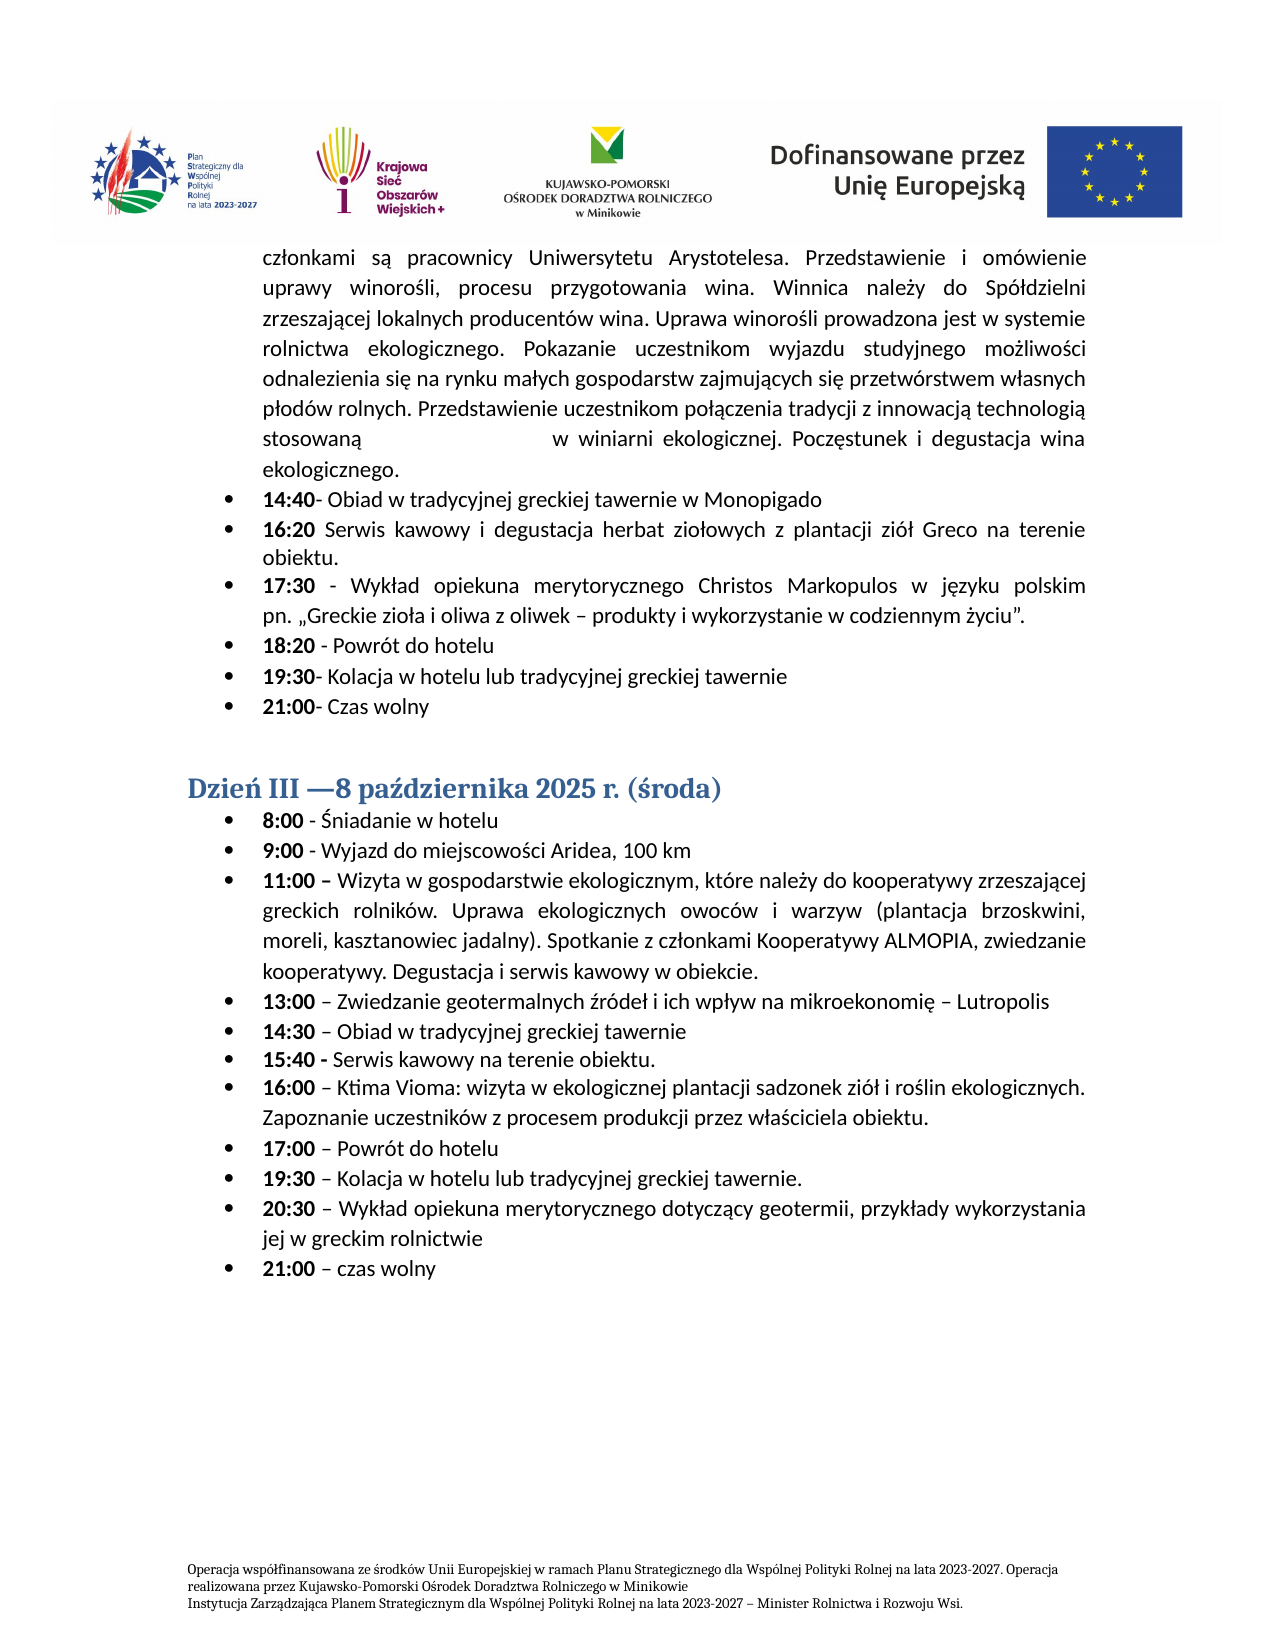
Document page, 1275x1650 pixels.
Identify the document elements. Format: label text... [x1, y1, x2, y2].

list 16:20 Serwis kawowy i degustacja herbat ziołowych z plantacji ziół Greco na terenie obiektu. [225, 515, 1087, 571]
list 21:00 – czas wolny [225, 1254, 1087, 1282]
list 17:30 - Wykład opiekuna merytorycznego Christos Markopulos w języku polskim pn. „Greckie zioła i oliwa z oliwek – produkty i wykorzystanie w codziennym życiu”. [225, 571, 1087, 629]
list 13:00 – Zwiedzanie geotermalnych źródeł i ich wpływ na mikroekonomię – Lutropolis [225, 987, 1087, 1015]
list 15:40 - Serwis kawowy na terenie obiektu. [225, 1045, 1087, 1073]
list 16:00 – Ktima Vioma: wizyta w ekologicznej plantacji sadzonek ziół i roślin ekologicznych. Zapoznanie uczestników z procesem produkcji przez właściciela obiektu. [225, 1073, 1087, 1131]
list 9:00 - Wyjazd do miejscowości Aridea, 100 km [225, 836, 1087, 864]
text Dzień III —8 października 2025 r. (środa) [187, 772, 1087, 806]
list 11:00 – Wizyta w gospodarstwie ekologicznym, które należy do kooperatywy zrzeszającej greckich rolników. Uprawa ekologicznych owoców i warzyw (plantacja brzoskwini, moreli, kasztanowiec jadalny). Spotkanie z członkami Kooperatywy ALMOPIA, zwiedzanie kooperatywy. Degustacja i serwis kawowy w obiekcie. [225, 866, 1087, 985]
picture [51, 100, 1221, 244]
list 18:20 - Powrót do hotelu [225, 632, 1087, 659]
list 19:30 – Kolacja w hotelu lub tradycyjnej greckiej tawernie. [225, 1164, 1087, 1192]
list 20:30 – Wykład opiekuna merytorycznego dotyczący geotermii, przykłady wykorzystania jej w greckim rolnictwie [225, 1194, 1087, 1252]
list 17:00 – Powrót do hotelu [225, 1134, 1087, 1162]
list 14:40- Obiad w tradycyjnej greckiej tawernie w Monopigado [225, 485, 1087, 513]
list 21:00- Czas wolny [225, 692, 1087, 720]
list 14:30 – Obiad w tradycyjnej greckiej tawernie [225, 1017, 1087, 1045]
list 8:00 - Śniadanie w hotelu [225, 806, 1087, 834]
list 19:30- Kolacja w hotelu lub tradycyjnej greckiej tawernie [225, 662, 1087, 690]
